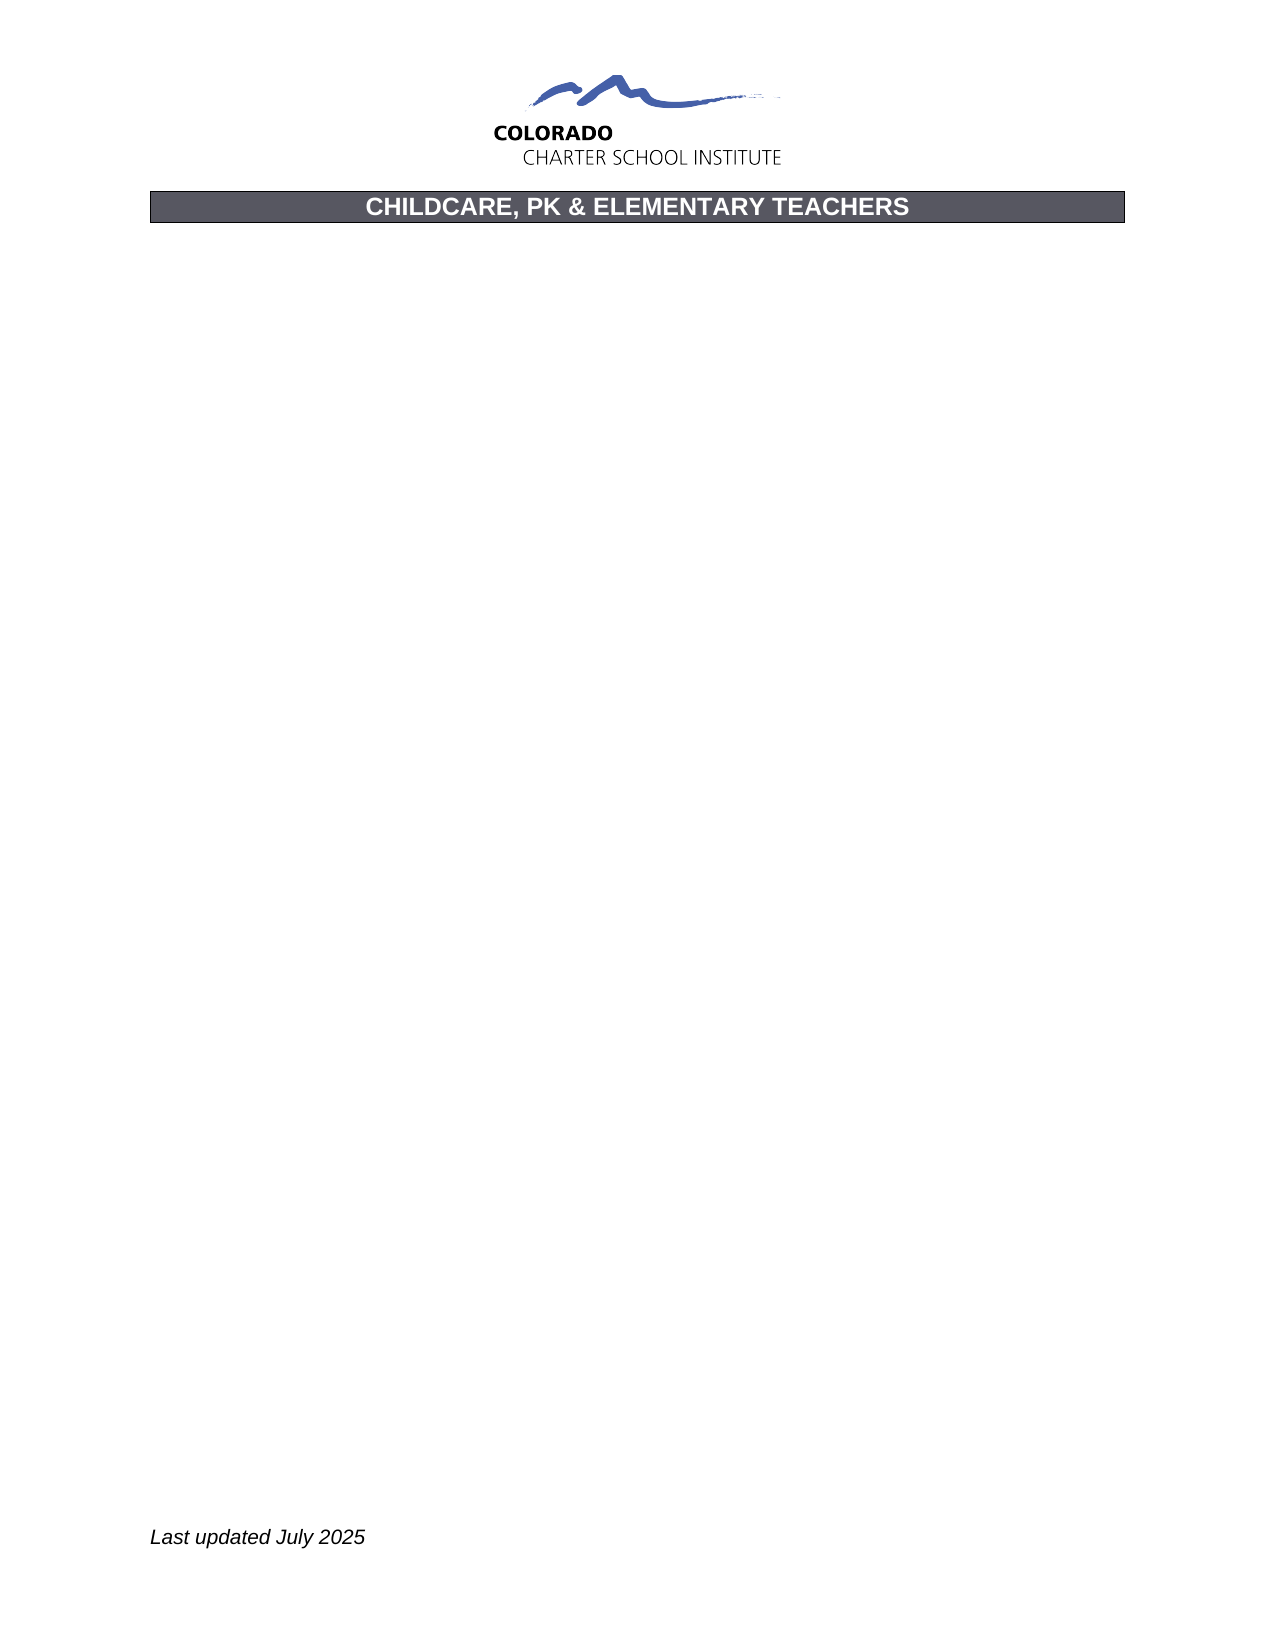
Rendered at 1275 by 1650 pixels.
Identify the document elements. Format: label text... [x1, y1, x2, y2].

picture [494, 75, 781, 165]
table_header CHILDCARE, PK & ELEMENTARY TEACHERS [151, 192, 1124, 222]
